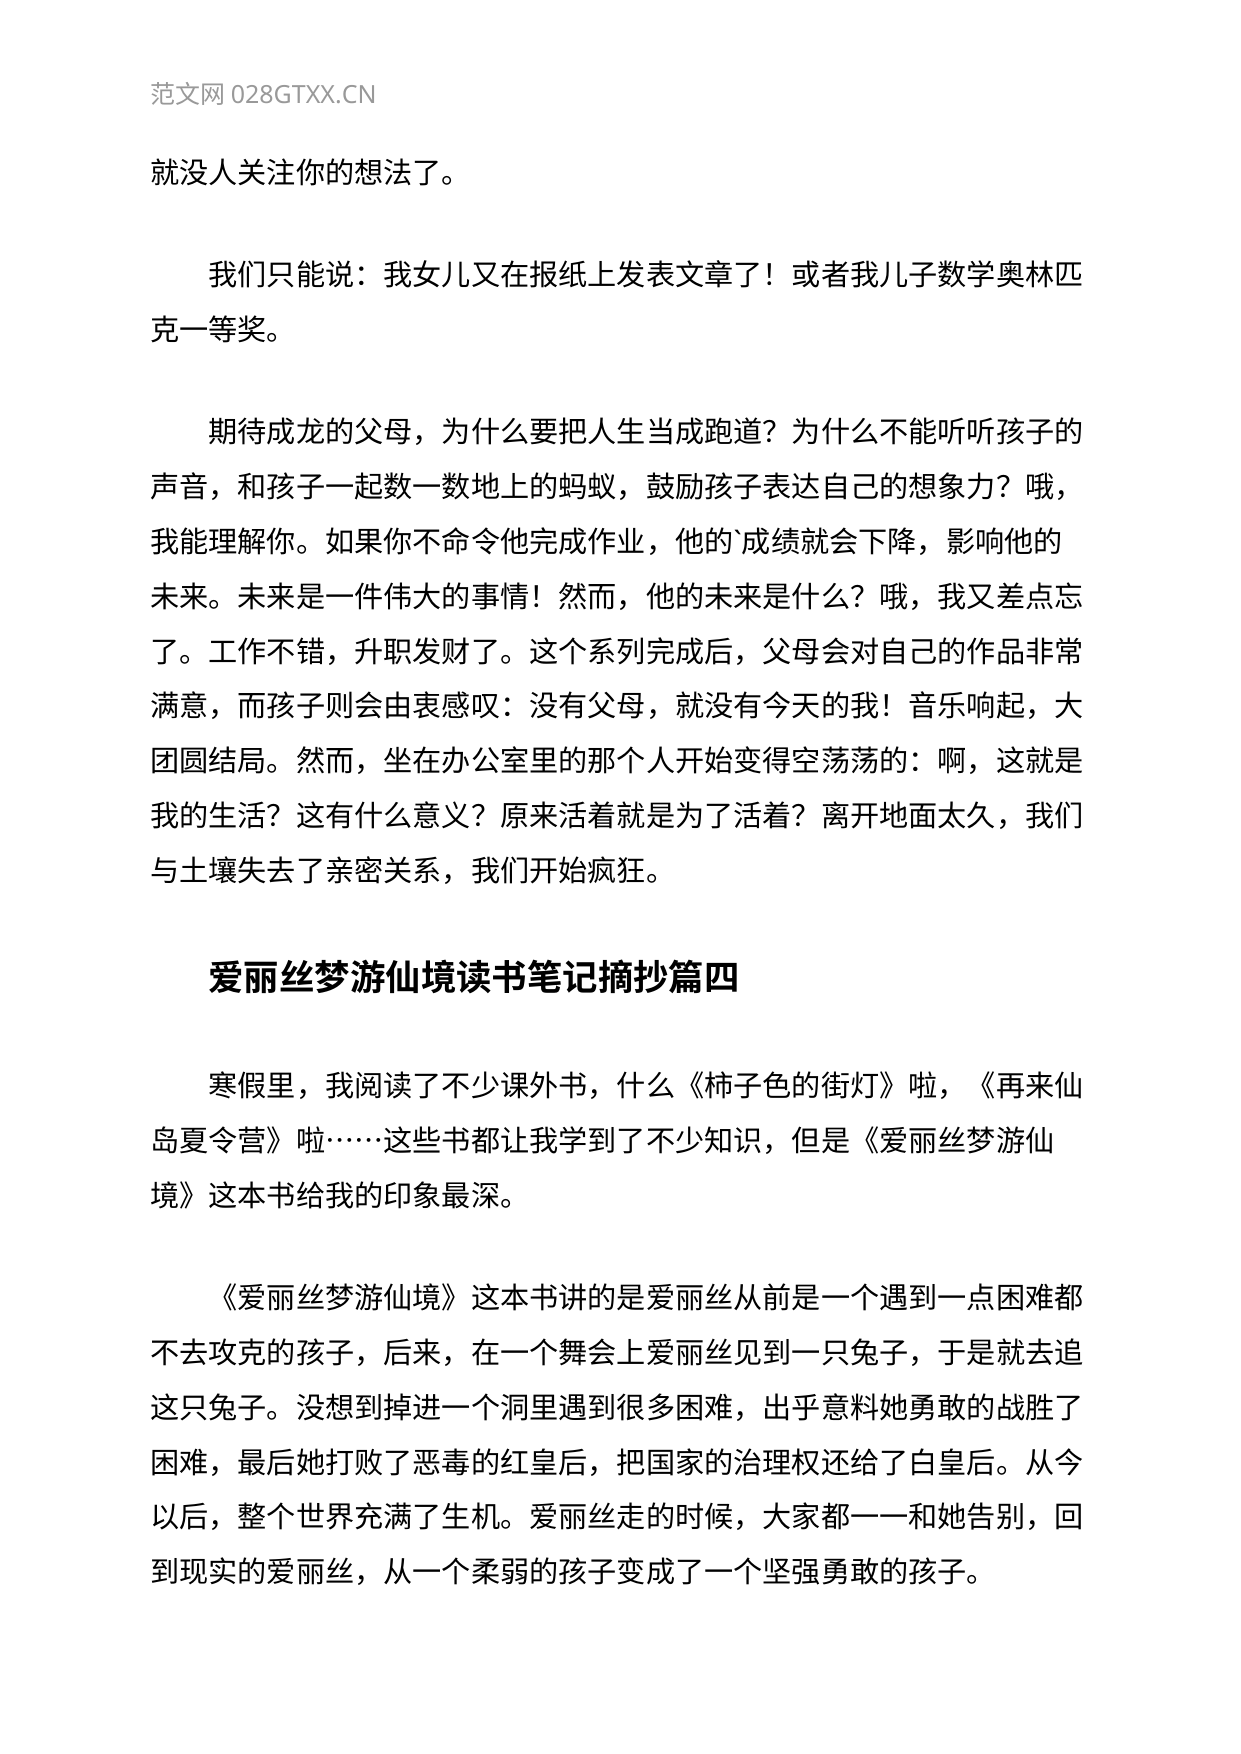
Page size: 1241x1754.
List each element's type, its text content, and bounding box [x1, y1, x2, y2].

text 爱丽丝梦游仙境读书笔记摘抄篇四 [150, 949, 1090, 1001]
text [150, 150, 1090, 192]
text 寒假里，我阅读了不少课外书，什么《柿子色的街灯》啦，《再来仙岛夏令营》啦……这些书都让我学到了不少知识，但是《爱丽丝梦游仙境》这本书给我的印象最深。 [150, 1063, 1090, 1215]
text 期待成龙的父母，为什么要把人生当成跑道？为什么不能听听孩子的声音，和孩子一起数一数地上的蚂蚁，鼓励孩子表达自己的想象力？哦，我能理解你。如果你不命令他完成作业，他的`成绩就会下降，影响他的未来。未来是一件伟大的事情！然而，他的未来是什么？哦，我又差点忘了。工作不错，升职发财了。这个系列完成后，父母会对自己的作品非常满意，而孩子则会由衷感叹：没有父母，就没有今天的我！音乐响起，大团圆结局。然而，坐在办公室里的那个人开始变得空荡荡的：啊，这就是我的生活？这有什么意义？原来活着就是为了活着？离开地面太久，我们与土壤失去了亲密关系，我们开始疯狂。 [150, 408, 1090, 890]
text 《爱丽丝梦游仙境》这本书讲的是爱丽丝从前是一个遇到一点困难都不去攻克的孩子，后来，在一个舞会上爱丽丝见到一只兔子，于是就去追这只兔子。没想到掉进一个洞里遇到很多困难，出乎意料她勇敢的战胜了困难，最后她打败了恶毒的红皇后，把国家的治理权还给了白皇后。从今以后，整个世界充满了生机。爱丽丝走的时候，大家都一一和她告别，回到现实的爱丽丝，从一个柔弱的孩子变成了一个坚强勇敢的孩子。 [150, 1274, 1090, 1591]
text 我们只能说：我女儿又在报纸上发表文章了！或者我儿子数学奥林匹克一等奖。 [150, 252, 1090, 349]
